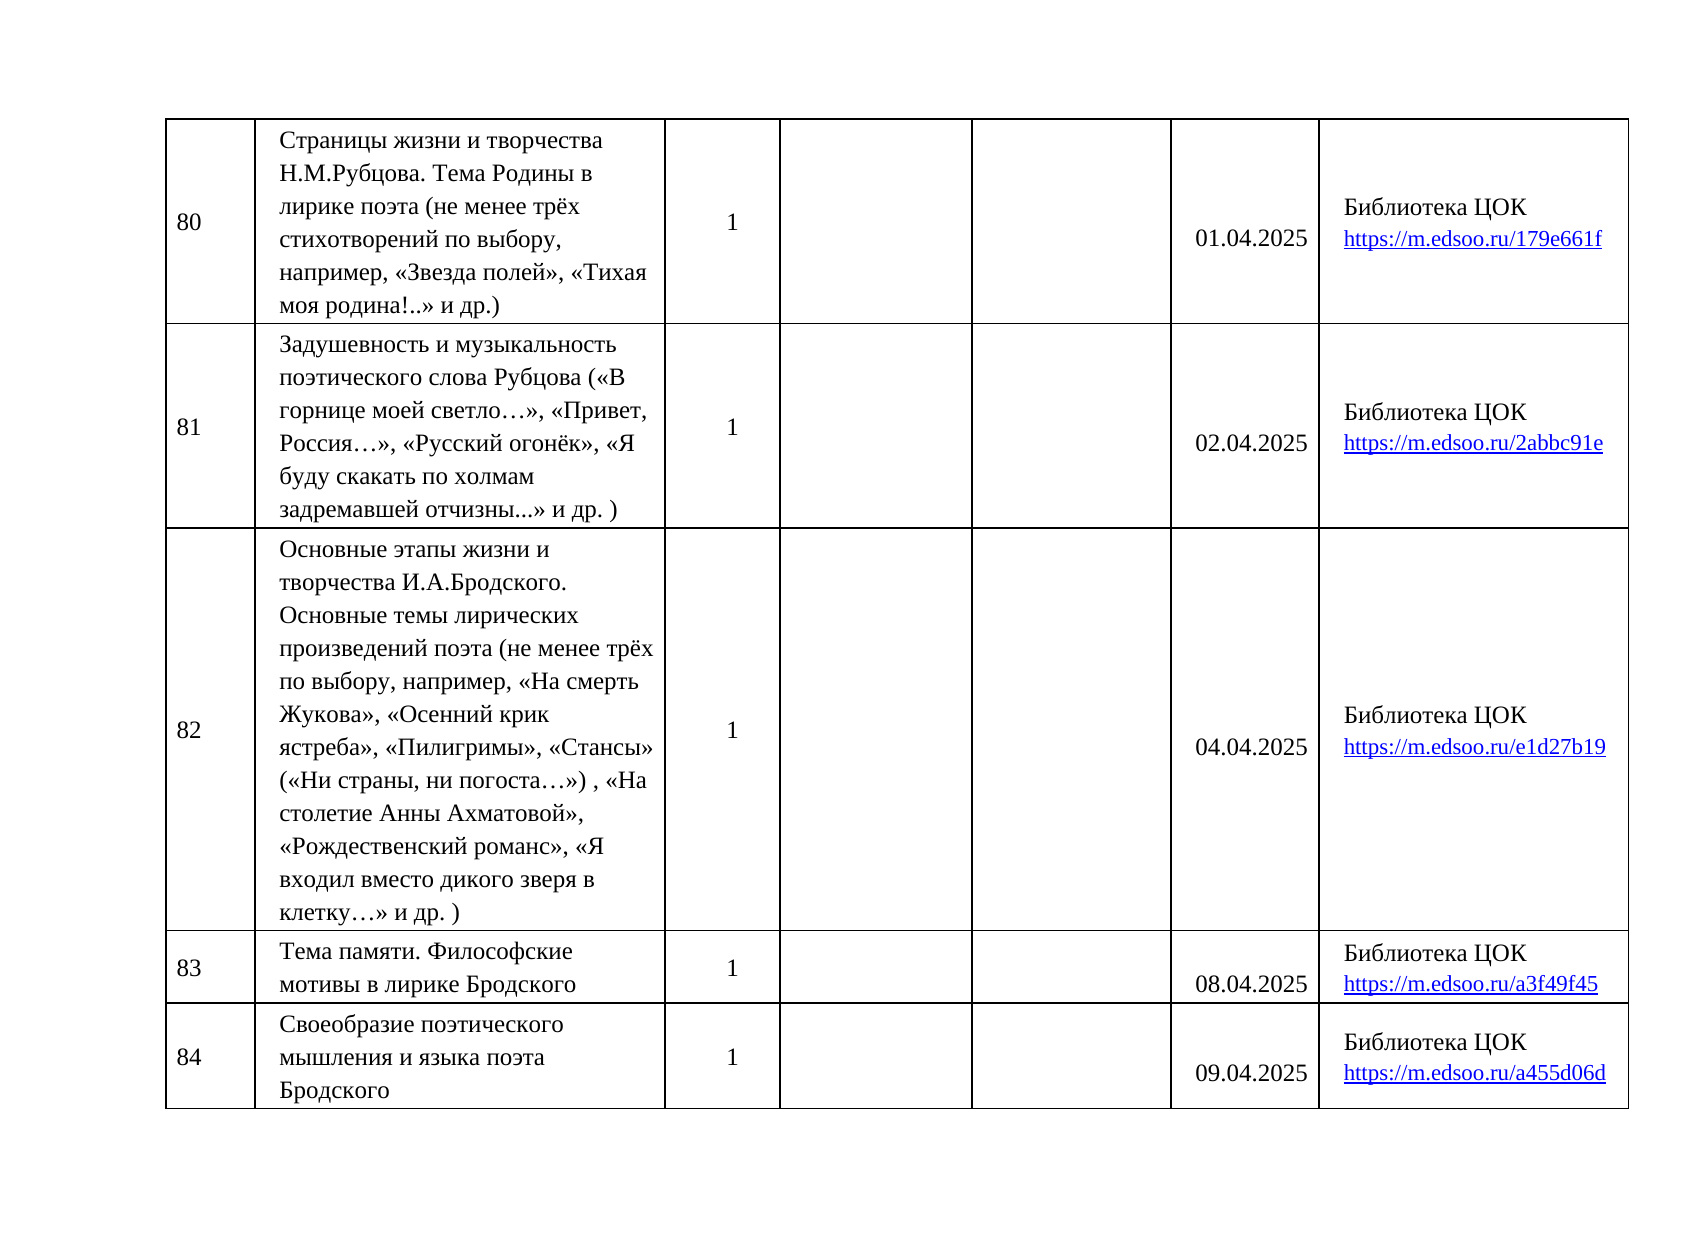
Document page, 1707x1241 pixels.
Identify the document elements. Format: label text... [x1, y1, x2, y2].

table_cell [973, 120, 1170, 323]
table_cell 84 [167, 1004, 254, 1107]
table_cell Своеобразие поэтического мышления и языка поэта Бродского [256, 1004, 664, 1107]
table_cell 09.04.2025 [1172, 1004, 1318, 1107]
table_cell 1 [666, 324, 779, 527]
table_cell [781, 931, 971, 1002]
table_cell Библиотека ЦОК https://m.edsoo.ru/e1d27b19 [1320, 529, 1628, 930]
table_cell 1 [666, 120, 779, 323]
table_cell 1 [666, 1004, 779, 1107]
table_cell [781, 324, 971, 527]
table_cell 02.04.2025 [1172, 324, 1318, 527]
table_cell Задушевность и музыкальность поэтического слова Рубцова («В горнице моей светло…», «Привет, Россия…», «Русский огонёк», «Я буду скакать по холмам задремавшей отчизны...» и др. ) [256, 324, 664, 527]
table_cell [973, 529, 1170, 930]
table_cell 04.04.2025 [1172, 529, 1318, 930]
table_cell [973, 324, 1170, 527]
table_cell Тема памяти. Философские мотивы в лирике Бродского [256, 931, 664, 1002]
table_cell 83 [167, 931, 254, 1002]
table_cell Основные этапы жизни и творчества И.А.Бродского. Основные темы лирических произведений поэта (не менее трёх по выбору, например, «На смерть Жукова», «Осенний крик ястреба», «Пилигримы», «Стансы» («Ни страны, ни погоста…») , «На столетие Анны Ахматовой», «Рождественский романс», «Я входил вместо дикого зверя в клетку…» и др. ) [256, 529, 664, 930]
table_cell [973, 931, 1170, 1002]
table_cell Страницы жизни и творчества Н.М.Рубцова. Тема Родины в лирике поэта (не менее трёх стихотворений по выбору, например, «Звезда полей», «Тихая моя родина!..» и др.) [256, 120, 664, 323]
table_cell 1 [666, 931, 779, 1002]
table_cell Библиотека ЦОК https://m.edsoo.ru/a455d06d [1320, 1004, 1628, 1107]
table_cell [781, 1004, 971, 1107]
table_cell 1 [666, 529, 779, 930]
table_cell Библиотека ЦОК https://m.edsoo.ru/2abbc91e [1320, 324, 1628, 527]
table_cell Библиотека ЦОК https://m.edsoo.ru/a3f49f45 [1320, 931, 1628, 1002]
table_cell [973, 1004, 1170, 1107]
table_cell [781, 529, 971, 930]
table_cell 08.04.2025 [1172, 931, 1318, 1002]
table_cell [781, 120, 971, 323]
table_cell 82 [167, 529, 254, 930]
table_cell Библиотека ЦОК https://m.edsoo.ru/179e661f [1320, 120, 1628, 323]
table_cell 01.04.2025 [1172, 120, 1318, 323]
table_cell 81 [167, 324, 254, 527]
table_cell 80 [167, 120, 254, 323]
